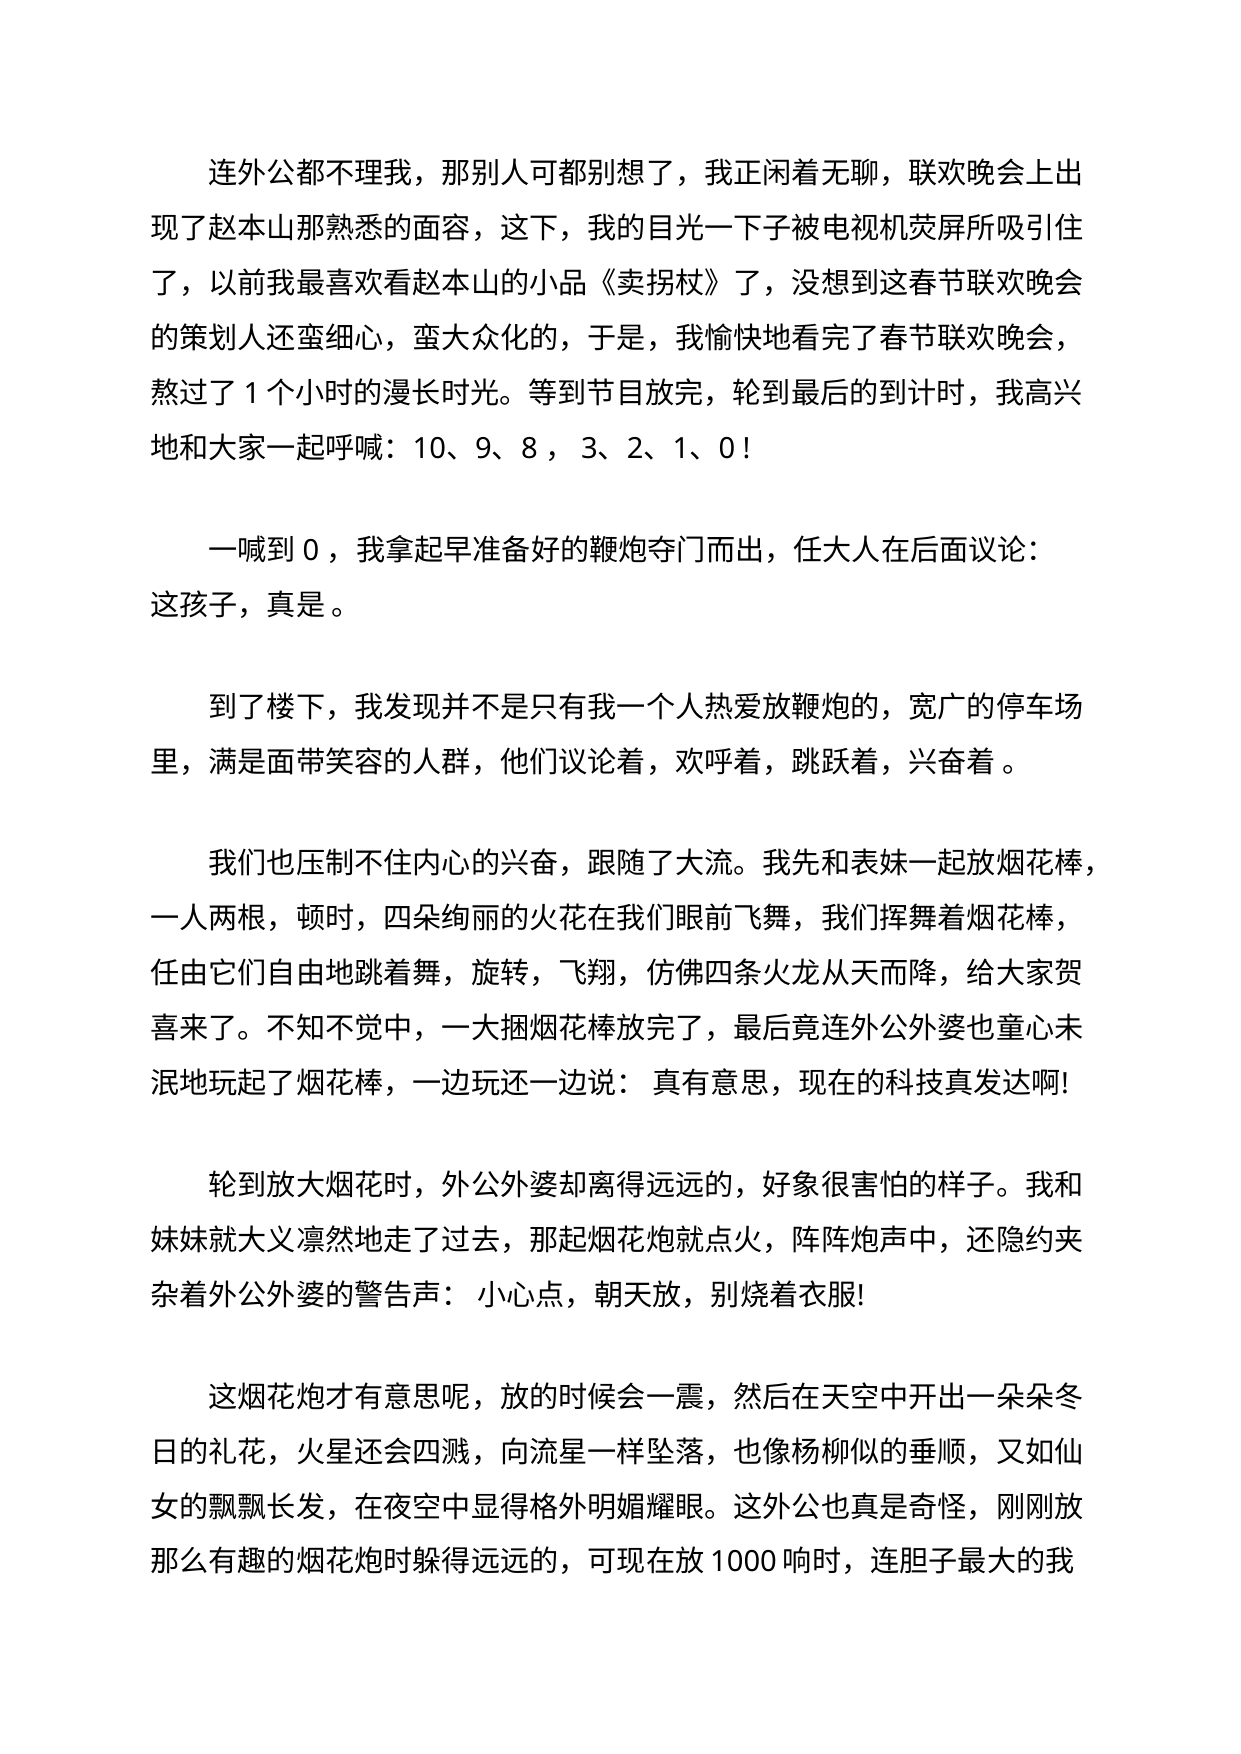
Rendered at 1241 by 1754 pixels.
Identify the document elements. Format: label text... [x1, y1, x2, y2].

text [150, 1373, 1090, 1580]
text 一喊到 0 ，我拿起早准备好的鞭炮夺门而出，任大人在后面议论： 这孩子，真是 。 [150, 527, 1090, 624]
text 连外公都不理我，那别人可都别想了，我正闲着无聊，联欢晚会上出现了赵本山那熟悉的面容，这下，我的目光一下子被电视机荧屏所吸引住了，以前我最喜欢看赵本山的小品《卖拐杖》了，没想到这春节联欢晚会的策划人还蛮细心，蛮大众化的，于是，我愉快地看完了春节联欢晚会，熬过了1个小时的漫长时光。等到节目放完，轮到最后的到计时，我高兴地和大家一起呼喊：10、9、8 ， 3、2、1、0 ! [150, 150, 1090, 467]
text 我们也压制不住内心的兴奋，跟随了大流。我先和表妹一起放烟花棒，一人两根，顿时，四朵绚丽的火花在我们眼前飞舞，我们挥舞着烟花棒，任由它们自由地跳着舞，旋转，飞翔，仿佛四条火龙从天而降，给大家贺喜来了。不知不觉中，一大捆烟花棒放完了，最后竟连外公外婆也童心未泯地玩起了烟花棒，一边玩还一边说： 真有意思，现在的科技真发达啊! [150, 840, 1090, 1102]
text 轮到放大烟花时，外公外婆却离得远远的，好象很害怕的样子。我和妹妹就大义凛然地走了过去，那起烟花炮就点火，阵阵炮声中，还隐约夹杂着外公外婆的警告声： 小心点，朝天放，别烧着衣服! [150, 1162, 1090, 1314]
text 到了楼下，我发现并不是只有我一个人热爱放鞭炮的，宽广的停车场里，满是面带笑容的人群，他们议论着，欢呼着，跳跃着，兴奋着 。 [150, 683, 1090, 781]
